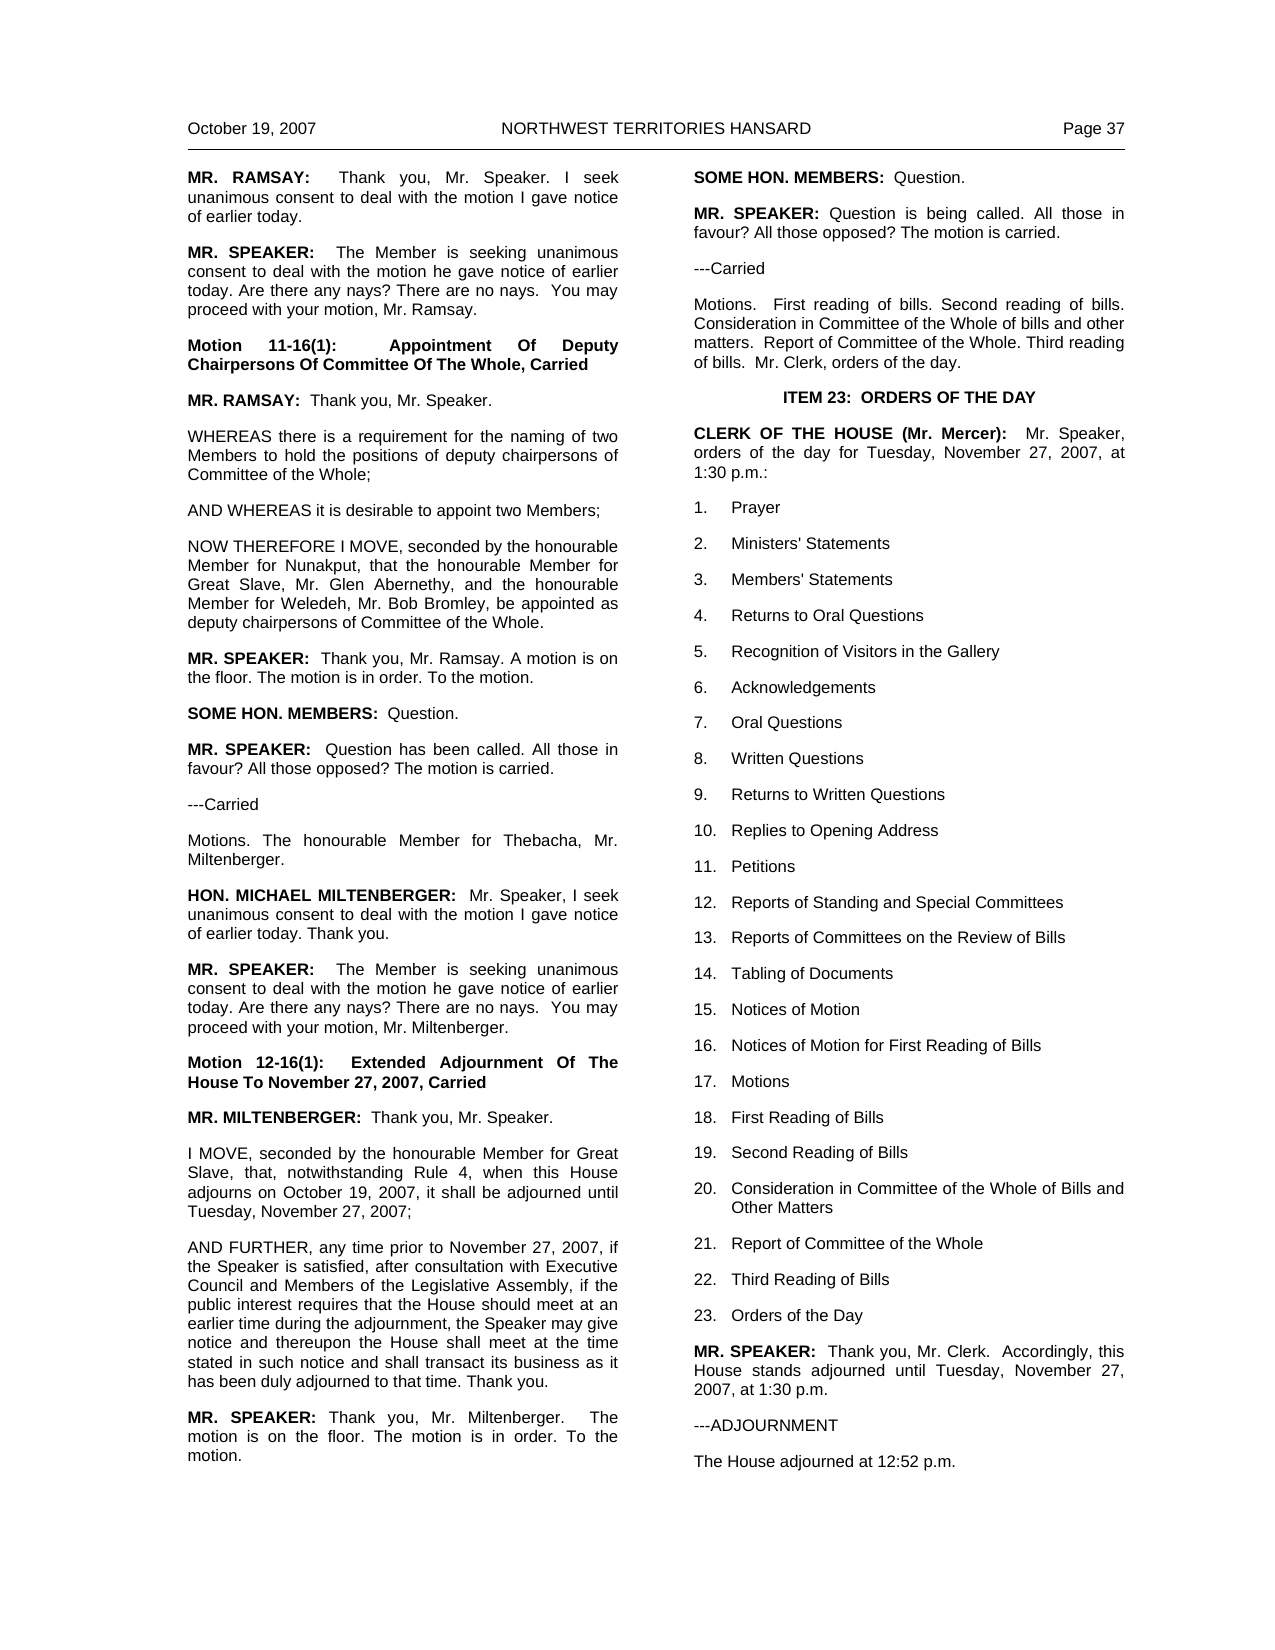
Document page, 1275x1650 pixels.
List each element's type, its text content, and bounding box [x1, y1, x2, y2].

text MR. RAMSAY: Thank you, Mr. Speaker. I seek unanimous consent to deal with the motion I gave notice of earlier today. [187, 168, 619, 226]
list Notices of Motion [694, 1000, 1125, 1019]
text AND WHEREAS it is desirable to appoint two Members; [187, 501, 619, 520]
list Second of Bills [694, 1143, 1125, 1162]
list Replies to Opening Address [694, 821, 1125, 840]
subtitle Motion 11-16(1): Appointment Of Deputy Chairpersons Of Committee Of The Whole, Carried [187, 336, 619, 374]
list Members' Statements [694, 570, 1125, 589]
list Acknowledgements [694, 677, 1125, 697]
text SOME HON. MEMBERS: Question. [694, 168, 1125, 187]
text MR. SPEAKER: The Member is seeking unanimous consent to deal with the motion he gave notice of earlier today. Are there any nays? There are no nays. You may proceed with your motion, Mr. Miltenberger. [187, 960, 619, 1037]
list First of Bills [694, 1107, 1125, 1127]
text MR. SPEAKER: The Member is seeking unanimous consent to deal with the motion he gave notice of earlier today. Are there any nays? There are no nays. You may proceed with your motion, Mr. Ramsay. [187, 242, 619, 319]
text 23. Orders of the Day [694, 1306, 1125, 1325]
subtitle Motion 12-16(1): Extended Adjournment Of The House To November 27, 2007, Carried [187, 1053, 619, 1092]
text NOW THEREFORE I MOVE, seconded by the honourable Member for Nunakput, that the honourable Member for Great Slave, Mr. Glen Abernethy, and the honourable Member for Weledeh, Mr. Bob Bromley, be appointed as deputy chairpersons of Committee of the Whole. [187, 537, 619, 632]
list Recognition of Visitors in the Gallery [694, 642, 1125, 661]
list Consideration in Committee of the Whole of Bills and Other Matters [694, 1179, 1125, 1217]
list Motions [694, 1072, 1125, 1091]
list Returns to Oral Questions [694, 606, 1125, 625]
text ---ADJOURNMENT [694, 1416, 1125, 1435]
text Motions. First reading of bills. Second reading of bills. Consideration in Committee of the Whole of bills and other matters. Report of Committee of the Whole. Third reading of bills. Mr. Clerk, orders of the day. [694, 295, 1125, 372]
text MR. SPEAKER: Thank you, Mr. Miltenberger. The motion is on the floor. The motion is in order. To the motion. [187, 1407, 619, 1465]
text The House adjourned at 12:52 p.m. [694, 1452, 1125, 1471]
list Notices of Motion for First of Bills [694, 1036, 1125, 1055]
text MR. SPEAKER: Thank you, Mr. Clerk. Accordingly, this House stands adjourned until Tuesday, November 27, 2007, at 1:30 p.m. [694, 1342, 1125, 1399]
text HON. MICHAEL MILTENBERGER: Mr. Speaker, I seek unanimous consent to deal with the motion I gave notice of earlier today. Thank you. [187, 886, 619, 943]
text ---Carried [694, 259, 1125, 278]
text MR. MILTENBERGER: Thank you, Mr. Speaker. [187, 1108, 619, 1127]
text MR. SPEAKER: Thank you, Mr. Ramsay. A motion is on the floor. The motion is in order. To the motion. [187, 649, 619, 687]
list Report of Committee of the Whole [694, 1234, 1125, 1253]
list Oral Questions [694, 713, 1125, 732]
list Returns to Written Questions [694, 785, 1125, 804]
text MR. SPEAKER: Question is being called. All those in favour? All those opposed? The motion is carried. [694, 204, 1125, 242]
text CLERK OF THE HOUSE (Mr. Mercer): Mr. Speaker, orders of the day for Tuesday, November 27, 2007, at 1:30 p.m.: [694, 424, 1125, 482]
list Third of Bills [694, 1270, 1125, 1289]
list Prayer [694, 498, 1125, 517]
text AND FURTHER, any time prior to November 27, 2007, if the Speaker is satisfied, after consultation with Executive Council and Members of the Legislative Assembly, if the public interest requires that the House should meet at an earlier time during the adjournment, the Speaker may give notice and thereupon the House shall meet at the time stated in such notice and shall transact its business as it has been duly adjourned to that time. Thank you. [187, 1237, 619, 1391]
text Motions. The honourable Member for Thebacha, Mr. Miltenberger. [187, 831, 619, 869]
text WHEREAS there is a requirement for the naming of two Members to hold the positions of deputy chairpersons of Committee of the Whole; [187, 427, 619, 484]
list Reports of Standing and Special Committees [694, 892, 1125, 912]
list Reports of Committees on the Review of Bills [694, 928, 1125, 947]
list Tabling of Documents [694, 964, 1125, 983]
text MR. SPEAKER: Question has been called. All those in favour? All those opposed? The motion is carried. [187, 740, 619, 778]
subtitle ITEM 23: ORDERS OF THE DAY [694, 388, 1125, 407]
text I MOVE, seconded by the honourable Member for Great Slave, that, notwithstanding Rule 4, when this House adjourns on October 19, 2007, it shall be adjourned until Tuesday, November 27, 2007; [187, 1144, 619, 1221]
list Written Questions [694, 749, 1125, 768]
text MR. RAMSAY: Thank you, Mr. Speaker. [187, 391, 619, 410]
text SOME HON. MEMBERS: Question. [187, 704, 619, 723]
list Petitions [694, 857, 1125, 876]
text ---Carried [187, 795, 619, 814]
list Ministers' Statements [694, 534, 1125, 553]
